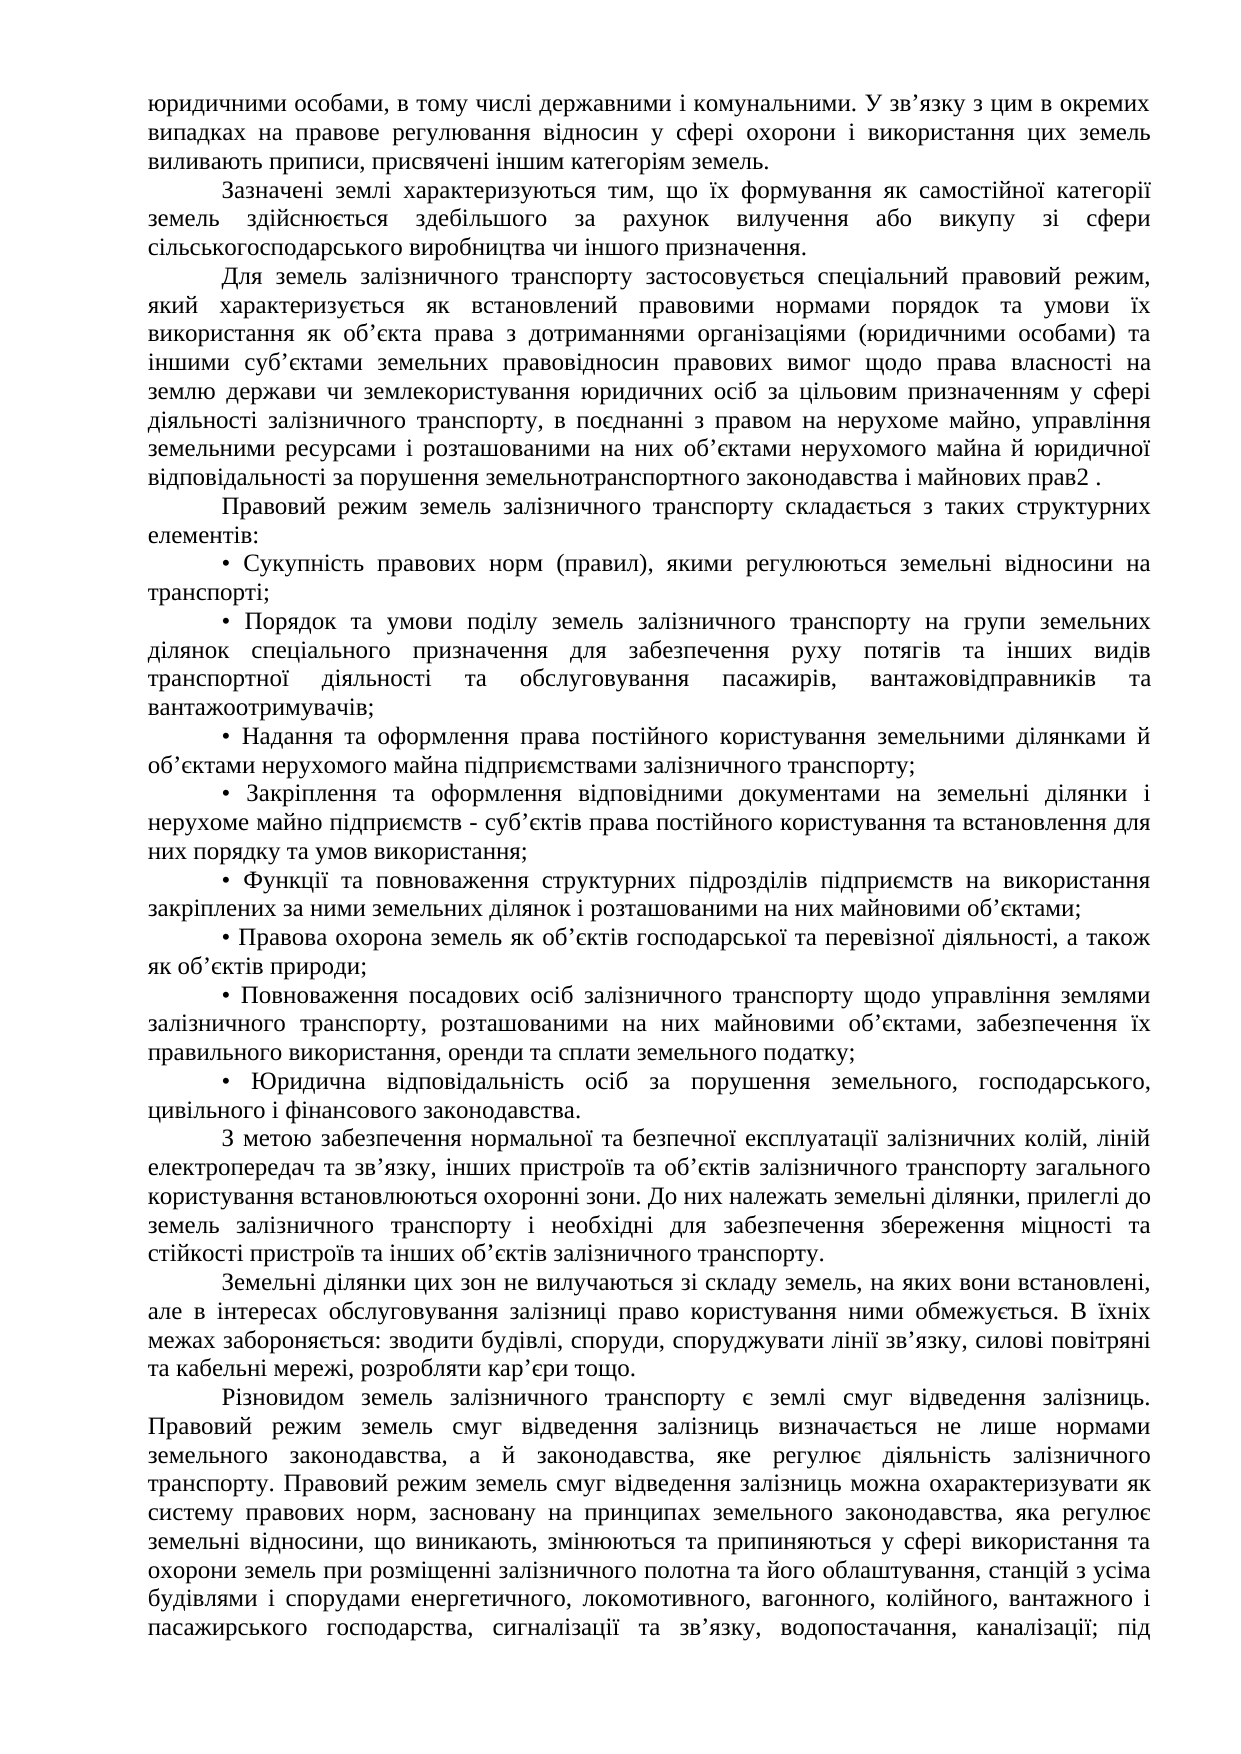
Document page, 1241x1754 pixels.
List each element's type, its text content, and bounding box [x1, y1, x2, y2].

title • Юридична відповідальність осіб за порушення земельного, господарського, цивільного і фінансового законодавства. [148, 1066, 1152, 1123]
title • Функції та повноваження структурних підрозділів підприємств на використання закріплених за ними земельних ділянок і розташованими на них майновими об’єктами; [148, 865, 1152, 922]
title • Надання та оформлення права постійного користування земельними ділянками й об’єктами нерухомого майна підприємствами залізничного транспорту; [148, 721, 1152, 778]
title Для земель залізничного транспорту застосовується спеціальний правовий режим, який характеризується як встановлений правовими нормами порядок та умови їх використання як об’єкта права з дотриманнями організаціями (юридичними особами) та іншими суб’єктами земельних правовідносин правових вимог щодо права власності на землю держави чи землекористування юридичних осіб за цільовим призначенням у сфері діяльності залізничного транспорту, в поєднанні з правом на нерухоме майно, управління земельними ресурсами і розташованими на них об’єктами нерухомого майна й юридичної відповідальності за порушення земельнотранспортного законодавства і майнових прав2 . [148, 261, 1152, 491]
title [148, 88, 1152, 175]
title З метою забезпечення нормальної та безпечної експлуатації залізничних колій, ліній електропередач та зв’язку, інших пристроїв та об’єктів залізничного транспорту загального користування встановлюються охоронні зони. До них належать земельні ділянки, прилеглі до земель залізничного транспорту і необхідні для забезпечення збереження міцності та стійкості пристроїв та інших об’єктів залізничного транспорту. [148, 1123, 1152, 1267]
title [148, 1382, 1152, 1641]
title • Сукупність правових норм (правил), якими регулюються земельні відносини на транспорті; [148, 548, 1152, 606]
title Правовий режим земель залізничного транспорту складається з таких структурних елементів: [148, 491, 1152, 548]
title • Правова охорона земель як об’єктів господарської та перевізної діяльності, а також як об’єктів природи; [148, 922, 1152, 980]
title Зазначені землі характеризуються тим, що їх формування як самостійної категорії земель здійснюється здебільшого за рахунок вилучення або викупу зі сфери сільськогосподарського виробництва чи іншого призначення. [148, 175, 1152, 261]
title Земельні ділянки цих зон не вилучаються зі складу земель, на яких вони встановлені, але в інтересах обслуговування залізниці право користування ними обмежується. В їхніх межах забороняється: зводити будівлі, споруди, споруджувати лінії зв’язку, силові повітряні та кабельні мережі, розробляти кар’єри тощо. [148, 1267, 1152, 1382]
title • Порядок та умови поділу земель залізничного транспорту на групи земельних ділянок спеціального призначення для забезпечення руху потягів та інших видів транспортної діяльності та обслуговування пасажирів, вантажовідправників та вантажоотримувачів; [148, 606, 1152, 721]
title • Закріплення та оформлення відповідними документами на земельні ділянки і нерухоме майно підприємств - суб’єктів права постійного користування та встановлення для них порядку та умов використання; [148, 778, 1152, 865]
title • Повноваження посадових осіб залізничного транспорту щодо управління землями залізничного транспорту, розташованими на них майновими об’єктами, забезпечення їх правильного використання, оренди та сплати земельного податку; [148, 980, 1152, 1066]
